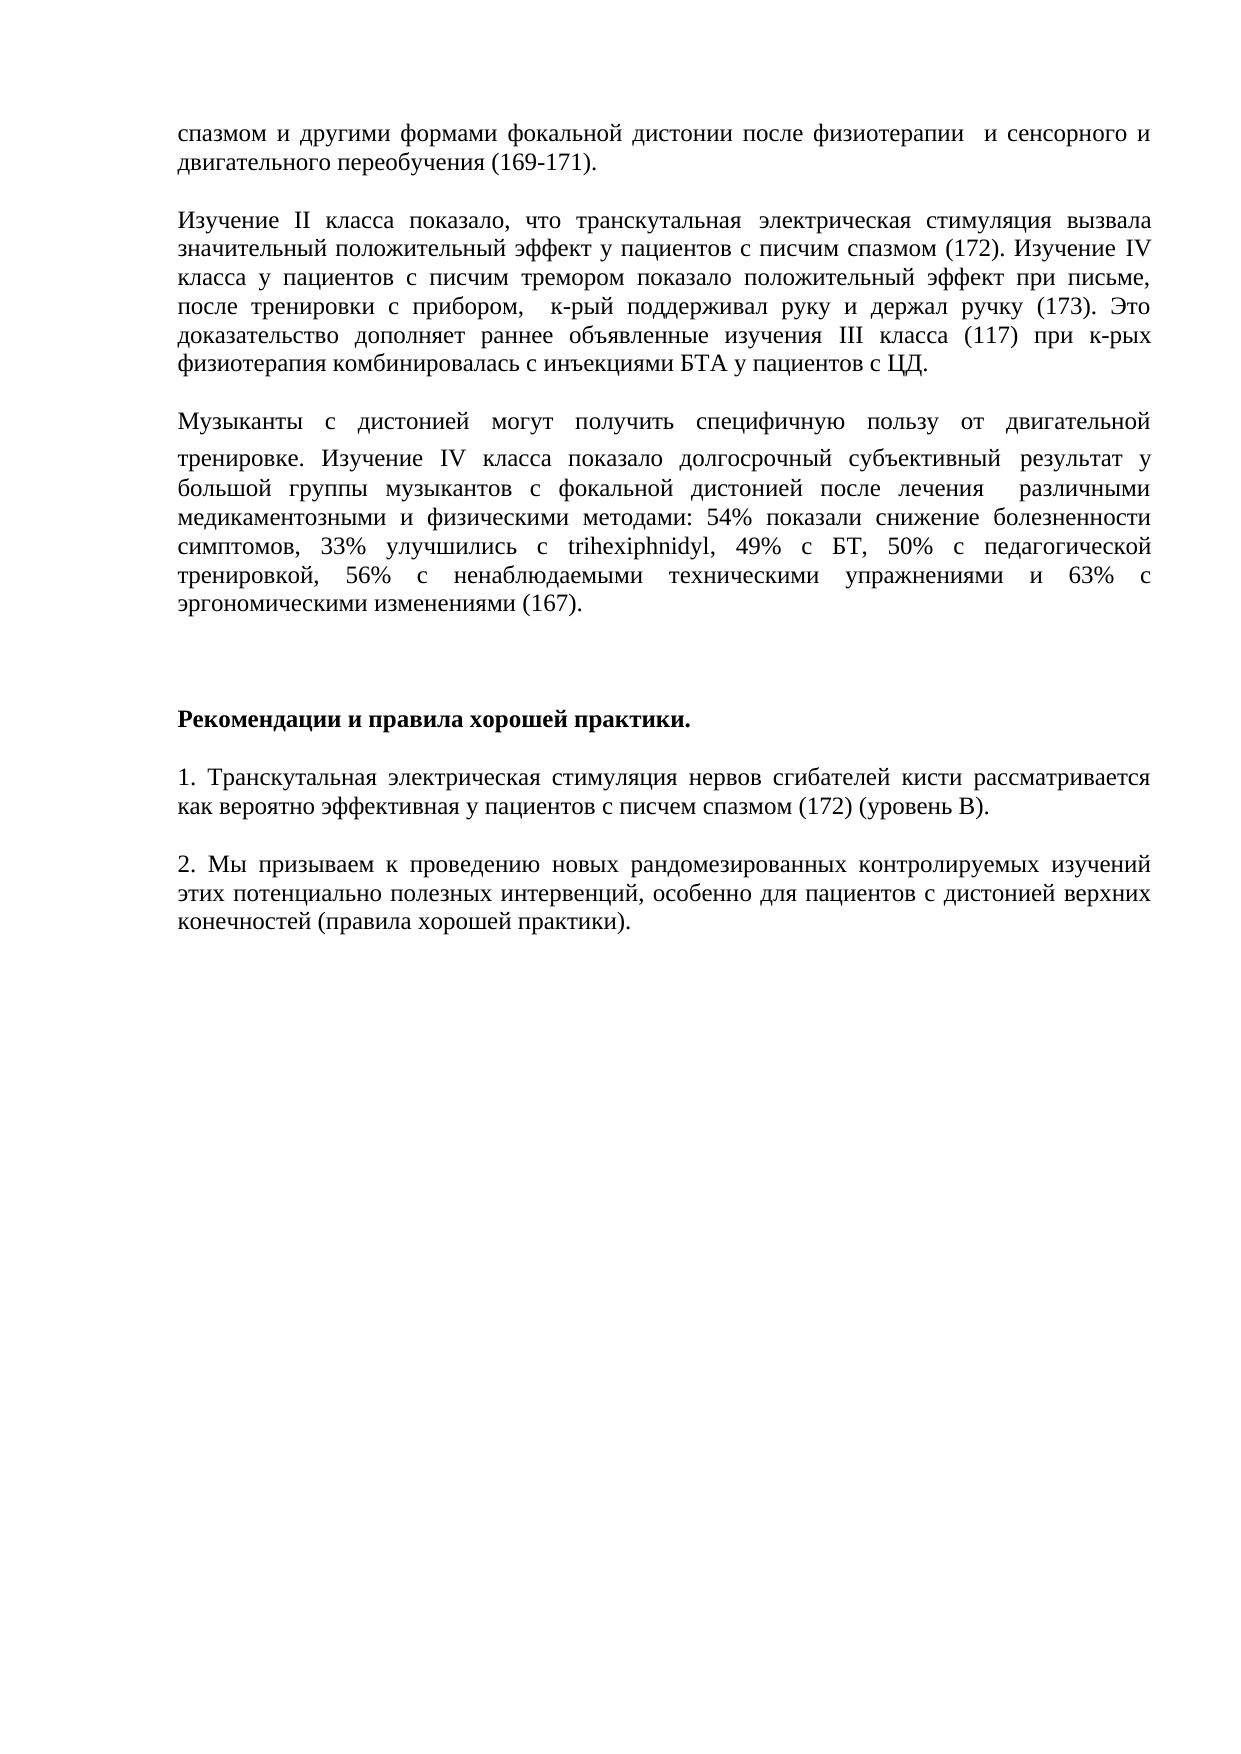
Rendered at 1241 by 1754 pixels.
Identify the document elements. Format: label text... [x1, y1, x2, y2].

text Музыканты с дистонией могут получить специфичную пользу от двигательной тренировке. Изучение IV класса показало долгосрочный субъективный результат у большой группы музыкантов с фокальной дистонией после лечения различными медикаментозными и физическими методами: 54% показали снижение болезненности симптомов, 33% улучшились с trihexiphnidyl, 49% с БТ, 50% с педагогической тренировкой, 56% с ненаблюдаемыми техническими упражнениями и 63% с эргономическими изменениями (167). [177, 406, 1152, 617]
text 2. Мы призываем к проведению новых рандомезированных контролируемых изучений этих потенциально полезных интервенций, особенно для пациентов с дистонией верхних конечностей (правила хорошей практики). [177, 849, 1152, 935]
text Изучение II класса показало, что транскутальная электрическая стимуляция вызвала значительный положительный эффект у пациентов с писчим спазмом (172). Изучение IV класса у пациентов с писчим тремором показало положительный эффект при письме, после тренировки с прибором, к-рый поддерживал руку и держал ручку (173). Это доказательство дополняет раннее объявленные изучения III класса (117) при к-рых физиотерапия комбинировалась с инъекциями БТА у пациентов с ЦД. [177, 205, 1152, 377]
text Рекомендации и правила хорошей практики. [177, 704, 1152, 733]
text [177, 118, 1152, 176]
text 1. Транскутальная электрическая стимуляция нервов сгибателей кисти рассматривается как вероятно эффективная у пациентов с писчем спазмом (172) (уровень В). [177, 762, 1152, 820]
